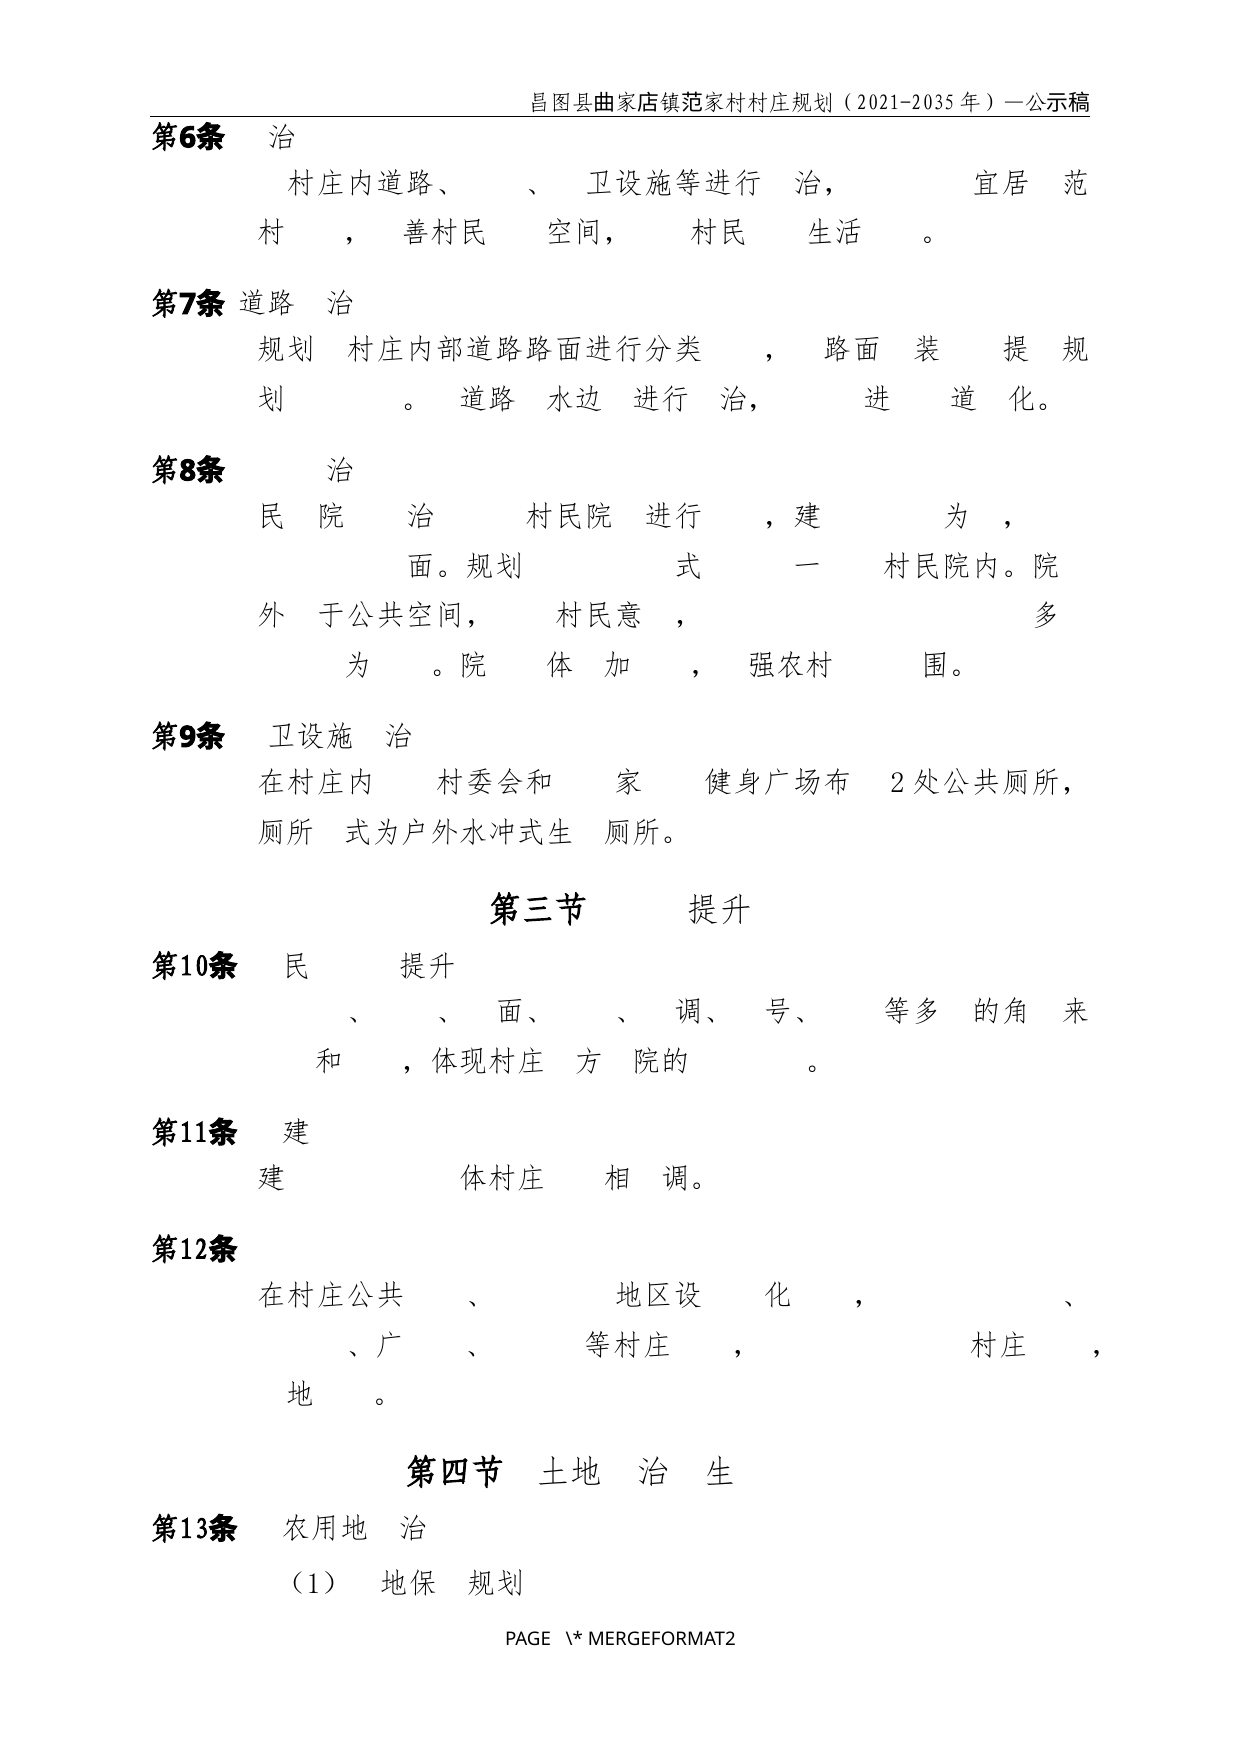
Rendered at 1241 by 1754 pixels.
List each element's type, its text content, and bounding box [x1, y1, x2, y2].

text 在村庄内结合村委会和后闫家铺子健身广场布置2处公共厕所，厕所形式为户外水冲式生态厕所。 [256, 763, 1090, 846]
text 在村庄公共节点、景观节点地区设计文化小品，包括休闲座椅、候车亭、广告牌、宣传栏等村庄小品，材质选择应符合村庄特点，就地取材。 [256, 1276, 1090, 1409]
text 规划对村庄内部道路路面进行分类整修，对路面铺装材质提出规划引导要求。对道路雨水边沟进行整治，逐步推进机耕道硬化。 [256, 330, 1090, 413]
subtitle 风貌提升 [150, 888, 1090, 926]
subtitle 土地整治与生态修复 [150, 1450, 1090, 1488]
subtitle 农用地整治 [150, 1510, 1090, 1543]
subtitle 道路整治 [150, 285, 1090, 318]
text 从屋脊、檐口、饰面、门窗、色调、符号、材质等多维的角度来诠释和解读，体现村庄北方合院的特色风貌。 [256, 993, 1090, 1076]
text （1）耕地保护规划 [277, 1564, 1090, 1597]
subtitle 景观小品 [150, 1230, 1090, 1263]
subtitle 民宅风貌提升 [150, 947, 1090, 980]
text 民宅院墙整治重点对村民院墙进行修复，建议以白色为主，补绘原有彩绘墙面。规划按照原有样式重新统一修缮村民院内。院墙外属于公共空间，依据村民意愿，可以种植花草或种植低矮多叶蔬菜作为景观。院墙墙体添加墙画，增强农村环境氛围。 [256, 497, 1090, 679]
text 对村庄内道路、街巷、环卫设施等进行整治，达到美丽宜居示范村要求，改善村民交往空间，满足村民日常生活需求。 [256, 164, 1090, 247]
subtitle 建筑色彩 [150, 1113, 1090, 1147]
subtitle 街巷整治 [150, 451, 1090, 484]
subtitle 环卫设施整治 [150, 717, 1090, 751]
subtitle 整治目标 [150, 118, 1090, 151]
text 建筑色彩应与整体村庄风貌相协调。 [256, 1159, 1090, 1192]
